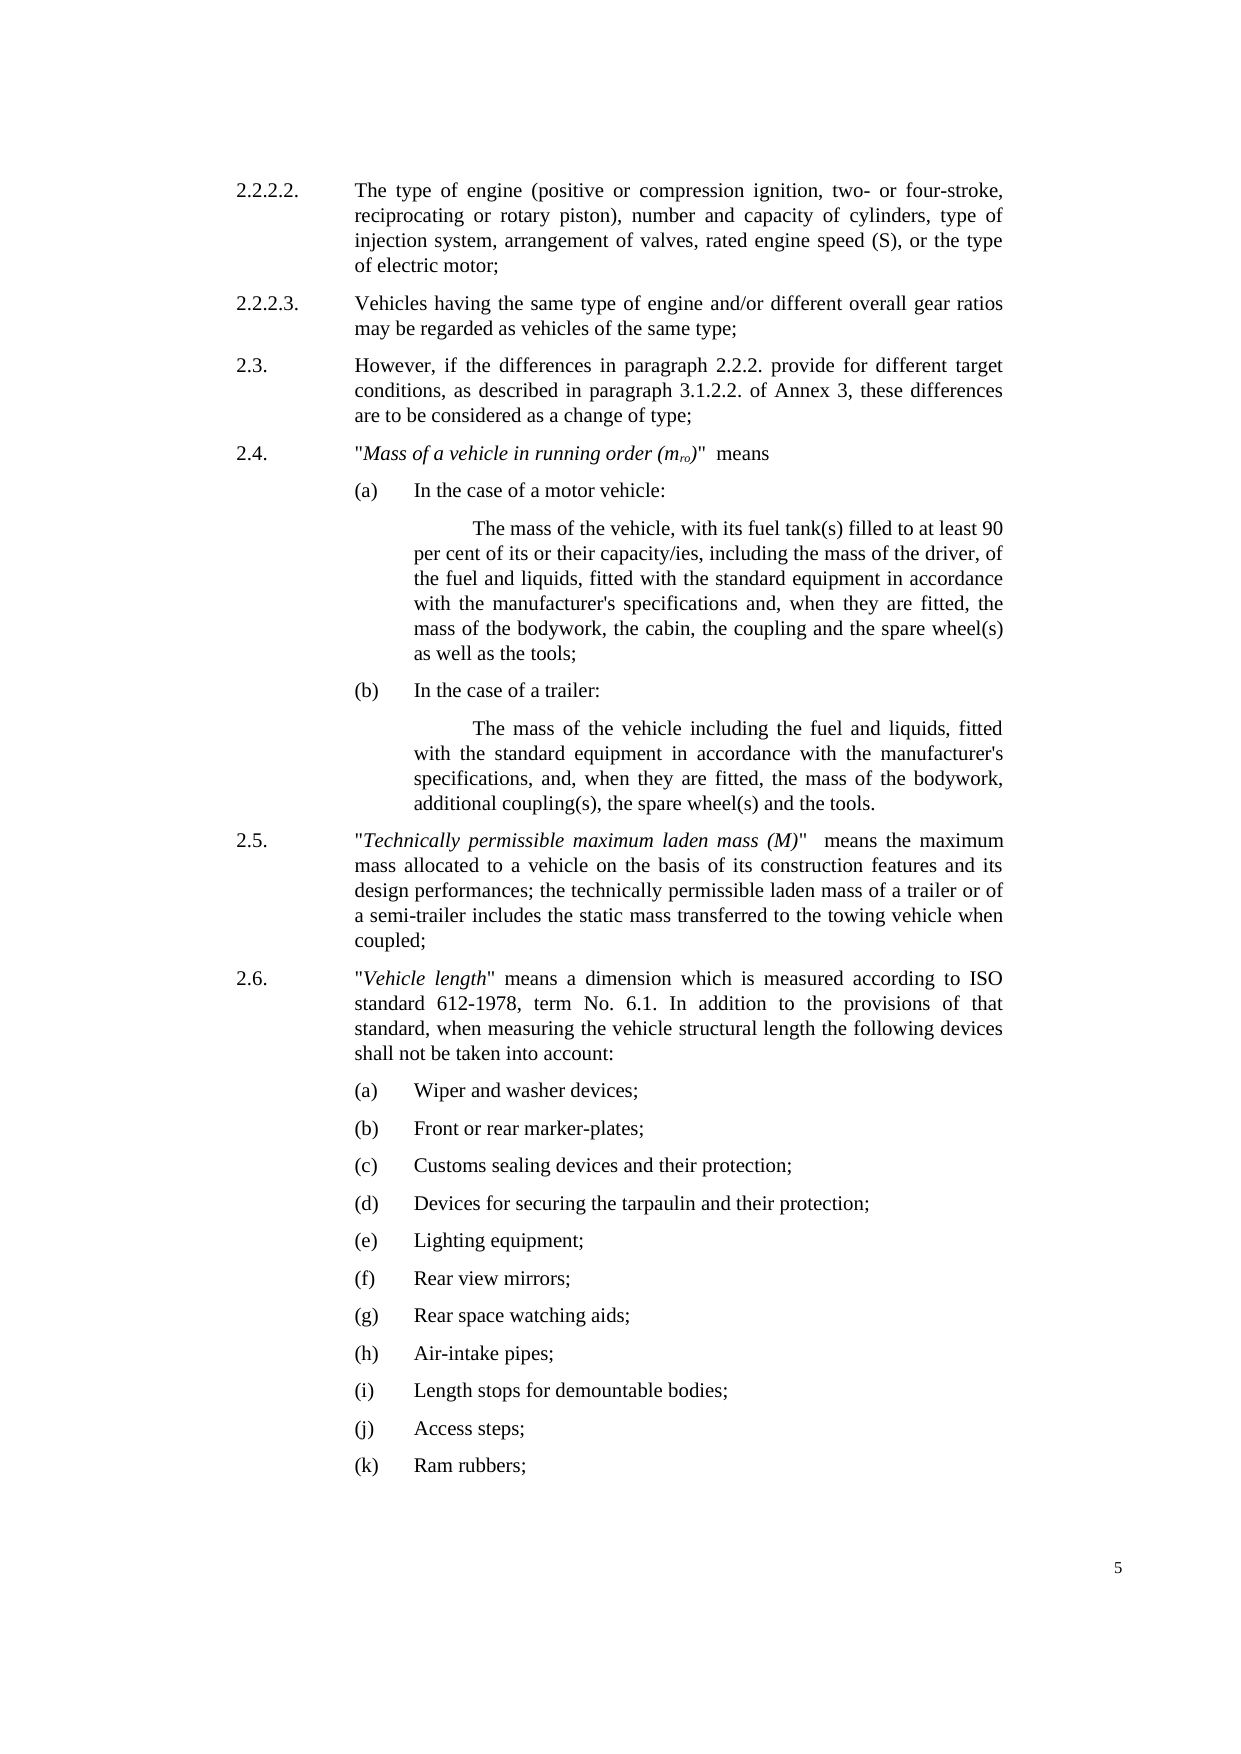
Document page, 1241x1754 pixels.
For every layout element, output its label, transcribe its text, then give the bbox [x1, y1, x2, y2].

text 2.4. "Mass of a vehicle in running order (mro)" means [236, 440, 1004, 465]
text (b) Front or rear marker-plates; [354, 1115, 1004, 1140]
text (b) In the case of a trailer: [354, 677, 1004, 702]
text 2.2.2.3. Vehicles having the same type of engine and/or different overall gear ratios may be regarded as vehicles of the same type; [236, 290, 1004, 340]
text (d) Devices for securing the tarpaulin and their protection; [354, 1190, 1004, 1215]
text (a) Wiper and washer devices; [354, 1077, 1004, 1102]
text The mass of the vehicle including the fuel and liquids, fitted with the standard equipment in accordance with the manufacturer's specifications, and, when they are fitted, the mass of the bodywork, additional coupling(s), the spare wheel(s) and the tools. [413, 715, 1004, 815]
text The mass of the vehicle, with its fuel tank(s) filled to at least 90 per cent of its or their capacity/ies, including the mass of the driver, of the fuel and liquids, fitted with the standard equipment in accordance with the manufacturer's specifications and, when they are fitted, the mass of the bodywork, the cabin, the coupling and the spare wheel(s) as well as the tools; [413, 515, 1004, 665]
text 2.3. However, if the differences in paragraph 2.2.2. provide for different target conditions, as described in paragraph 3.1.2.2. of Annex 3, these differences are to be considered as a change of type; [236, 352, 1004, 427]
text (h) Air-intake pipes; [354, 1340, 1004, 1365]
text 2.5. "Technically permissible maximum laden mass (M)" means the maximum mass allocated to a vehicle on the basis of its construction features and its design performances; the technically permissible laden mass of a trailer or of a semi-trailer includes the static mass transferred to the towing vehicle when coupled; [236, 827, 1004, 952]
text (f) Rear view mirrors; [354, 1265, 1004, 1290]
text (g) Rear space watching aids; [354, 1302, 1004, 1327]
text (c) Customs sealing devices and their protection; [354, 1152, 1004, 1177]
text (a) In the case of a motor vehicle: [236, 477, 1004, 502]
text (e) Lighting equipment; [354, 1227, 1004, 1252]
text (j) Access steps; [354, 1415, 1004, 1440]
text 2.2.2.2. The type of engine (positive or compression ignition, two- or four-stroke, reciprocating or rotary piston), number and capacity of cylinders, type of injection system, arrangement of valves, rated engine speed (S), or the type of electric motor; [236, 177, 1004, 277]
text 2.6. "Vehicle length" means a dimension which is measured according to ISO standard 612-1978, term No. 6.1. In addition to the provisions of that standard, when measuring the vehicle structural length the following devices shall not be taken into account: [236, 965, 1004, 1065]
text (k) Ram rubbers; [354, 1452, 1004, 1477]
text (i) Length stops for demountable bodies; [354, 1377, 1004, 1402]
